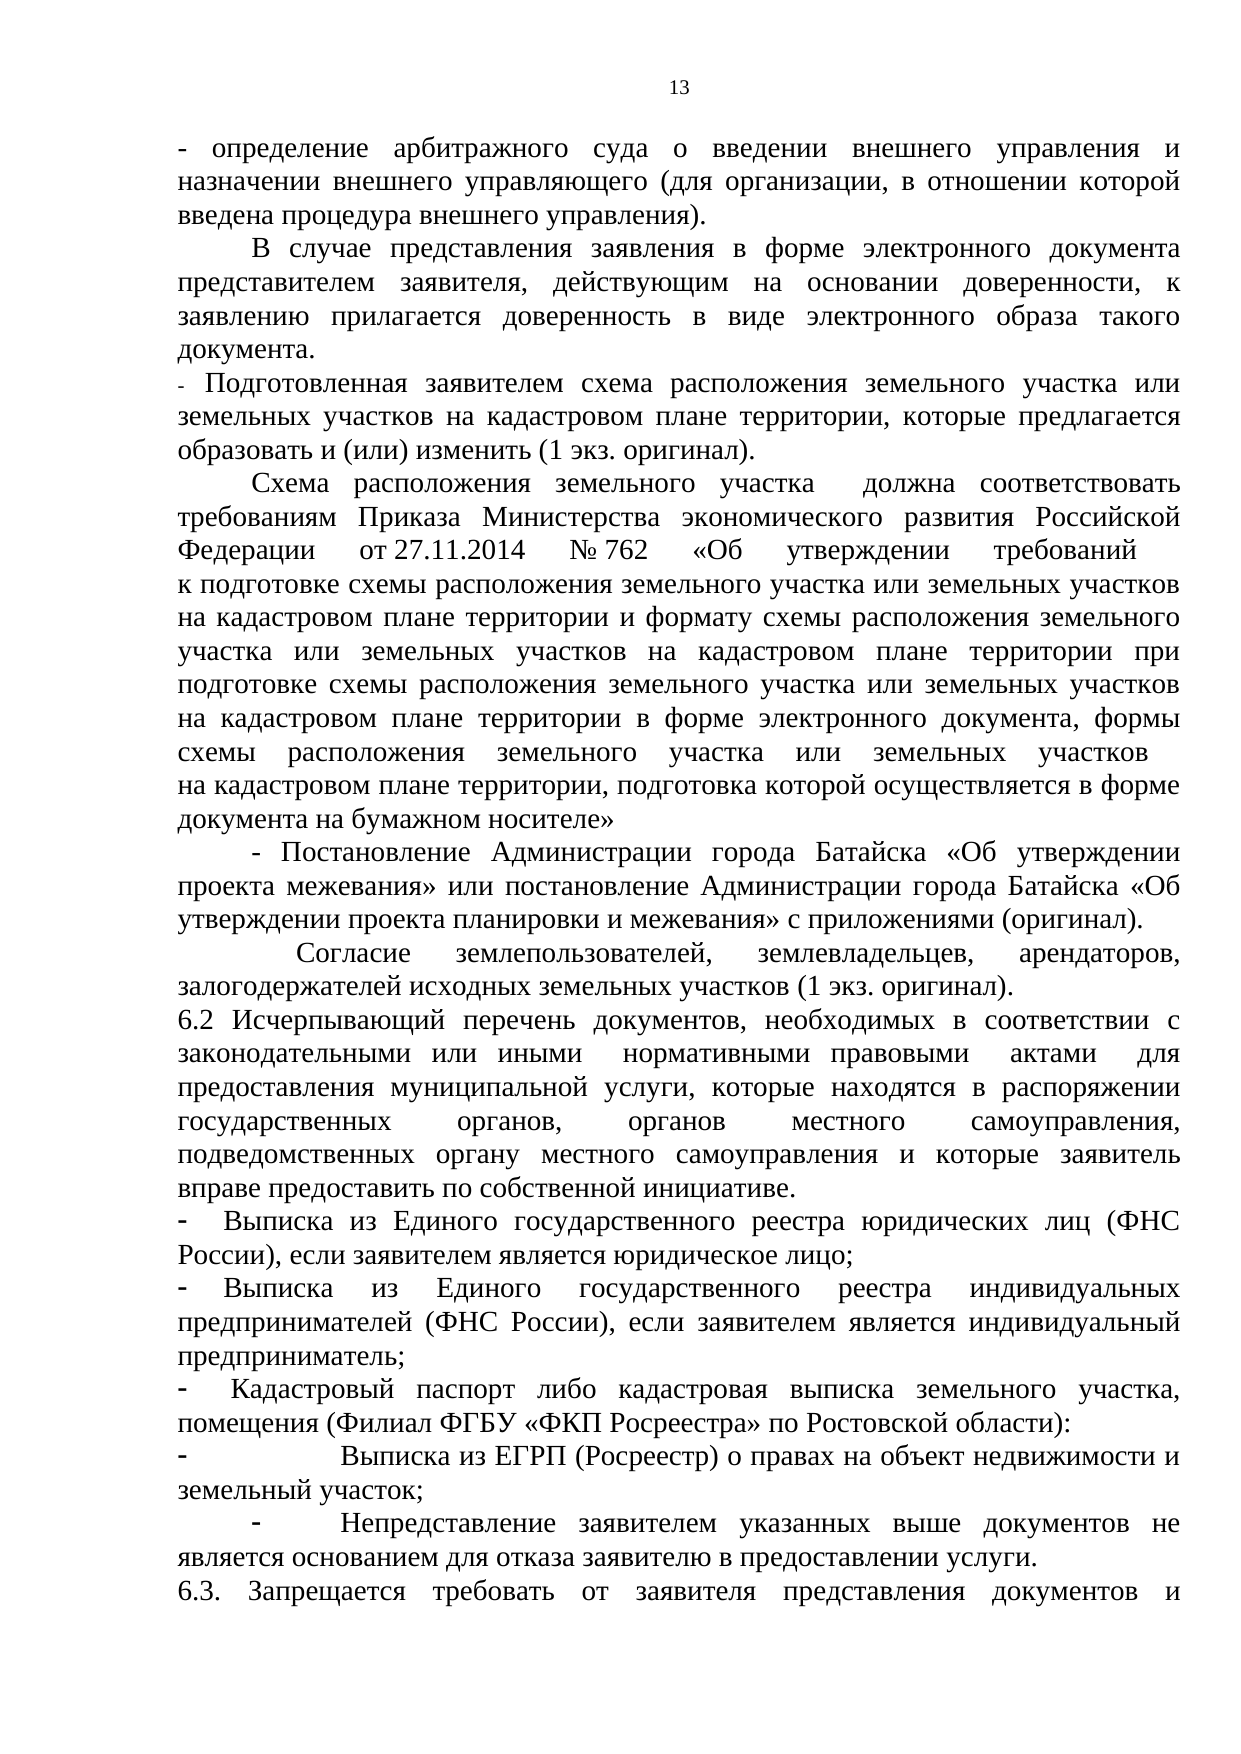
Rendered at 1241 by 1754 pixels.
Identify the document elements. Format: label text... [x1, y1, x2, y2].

text - определение арбитражного суда о введении внешнего управления и назначении внешнего управляющего (для организации, в отношении которой введена процедура внешнего управления). [177, 130, 1181, 231]
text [177, 1573, 1181, 1606]
list Непредставление заявителем указанных выше документов не является основанием для отказа заявителю в предоставлении услуги. [177, 1506, 1181, 1573]
list Выписка из Единого государственного реестра индивидуальных предпринимателей (ФНС России), если заявителем является индивидуальный предприниматель; [177, 1270, 1181, 1371]
list В случае представления заявления в форме электронного документа представителем заявителя, действующим на основании доверенности, к заявлению прилагается доверенность в виде электронного образа такого документа. [177, 231, 1181, 365]
list 6.2 Исчерпывающий перечень документов, необходимых в соответствии с законодательными или иными нормативными правовыми актами для предоставления муниципальной услуги, которые находятся в распоряжении государственных органов, органов местного самоуправления, подведомственных органу местного самоуправления и которые заявитель вправе предоставить по собственной инициативе. [177, 1002, 1181, 1203]
list Согласие землепользователей, землевладельцев, арендаторов, залогодержателей исходных земельных участков (1 экз. оригинал). [177, 935, 1181, 1002]
text Схема расположения земельного участка должна соответствовать требованиям Приказа Министерства экономического развития Российской Федерации от 27.11.2014 № 762 «Об утверждении требований к подготовке схемы расположения земельного участка или земельных участков на кадастровом плане территории и формату схемы расположения земельного участка или земельных участков на кадастровом плане территории при подготовке схемы расположения земельного участка или земельных участков на кадастровом плане территории в форме электронного документа, формы схемы расположения земельного участка или земельных участков на кадастровом плане территории, подготовка которой осуществляется в форме документа на бумажном носителе» [177, 465, 1181, 834]
list Выписка из ЕГРП (Росреестр) о правах на объект недвижимости и земельный участок; [177, 1438, 1181, 1506]
list Выписка из Единого государственного реестра юридических лиц (ФНС России), если заявителем является юридическое лицо; [177, 1203, 1181, 1270]
list Кадастровый паспорт либо кадастровая выписка земельного участка, помещения (Филиал ФГБУ «ФКП Росреестра» по Ростовской области): [177, 1371, 1181, 1438]
list - Подготовленная заявителем схема расположения земельного участка или земельных участков на кадастровом плане территории, которые предлагается образовать и (или) изменить (1 экз. оригинал). [177, 365, 1181, 465]
text - Постановление Администрации города Батайска «Об утверждении проекта межевания» или постановление Администрации города Батайска «Об утверждении проекта планировки и межевания» с приложениями (оригинал). [177, 834, 1181, 935]
